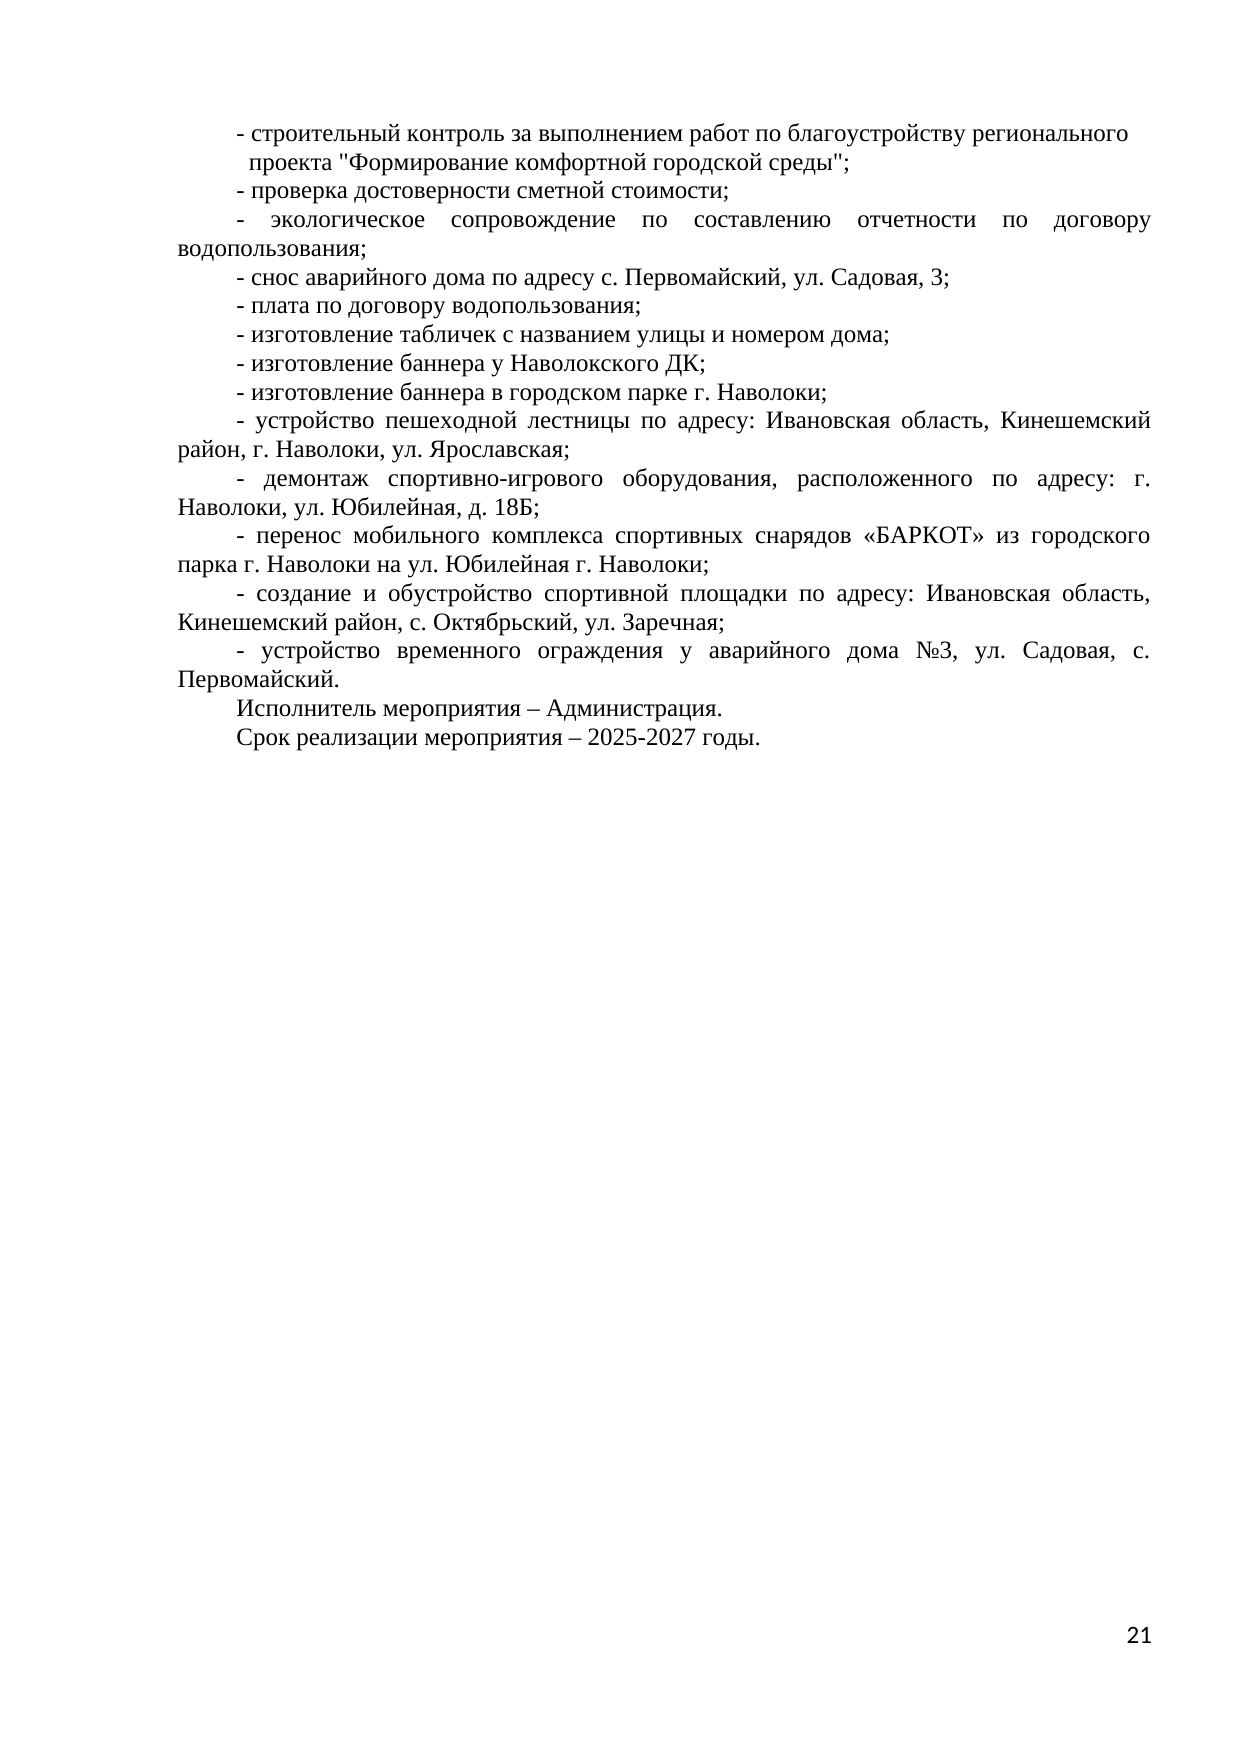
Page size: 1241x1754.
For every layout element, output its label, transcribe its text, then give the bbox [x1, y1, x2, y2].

text - устройство временного ограждения у аварийного дома №3, ул. Садовая, с. Первомайский. [177, 636, 1152, 693]
text - демонтаж спортивно-игрового оборудования, расположенного по адресу: г. Наволоки, ул. Юбилейная, д. 18Б; [177, 463, 1152, 521]
text - создание и обустройство спортивной площадки по адресу: Ивановская область, Кинешемский район, с. Октябрьский, ул. Заречная; [177, 578, 1152, 636]
text проекта "Формирование комфортной городской среды"; [177, 147, 1152, 176]
text - плата по договору водопользования; [177, 291, 1152, 319]
text - проверка достоверности сметной стоимости; [177, 176, 1152, 204]
text Исполнитель мероприятия – Администрация. [177, 693, 1152, 722]
text - снос аварийного дома по адресу с. Первомайский, ул. Садовая, 3; [177, 262, 1152, 291]
text - строительный контроль за выполнением работ по благоустройству регионального [177, 118, 1152, 147]
text - изготовление табличек с названием улицы и номером дома; [177, 319, 1152, 348]
text - изготовление баннера в городском парке г. Наволоки; [177, 377, 1152, 406]
text - изготовление баннера у Наволокского ДК; [177, 348, 1152, 377]
text Срок реализации мероприятия – 2025-2027 годы. [177, 722, 1152, 751]
text - экологическое сопровождение по составлению отчетности по договору водопользования; [177, 204, 1152, 262]
text - устройство пешеходной лестницы по адресу: Ивановская область, Кинешемский район, г. Наволоки, ул. Ярославская; [177, 406, 1152, 463]
text - перенос мобильного комплекса спортивных снарядов «БАРКОТ» из городского парка г. Наволоки на ул. Юбилейная г. Наволоки; [177, 521, 1152, 578]
